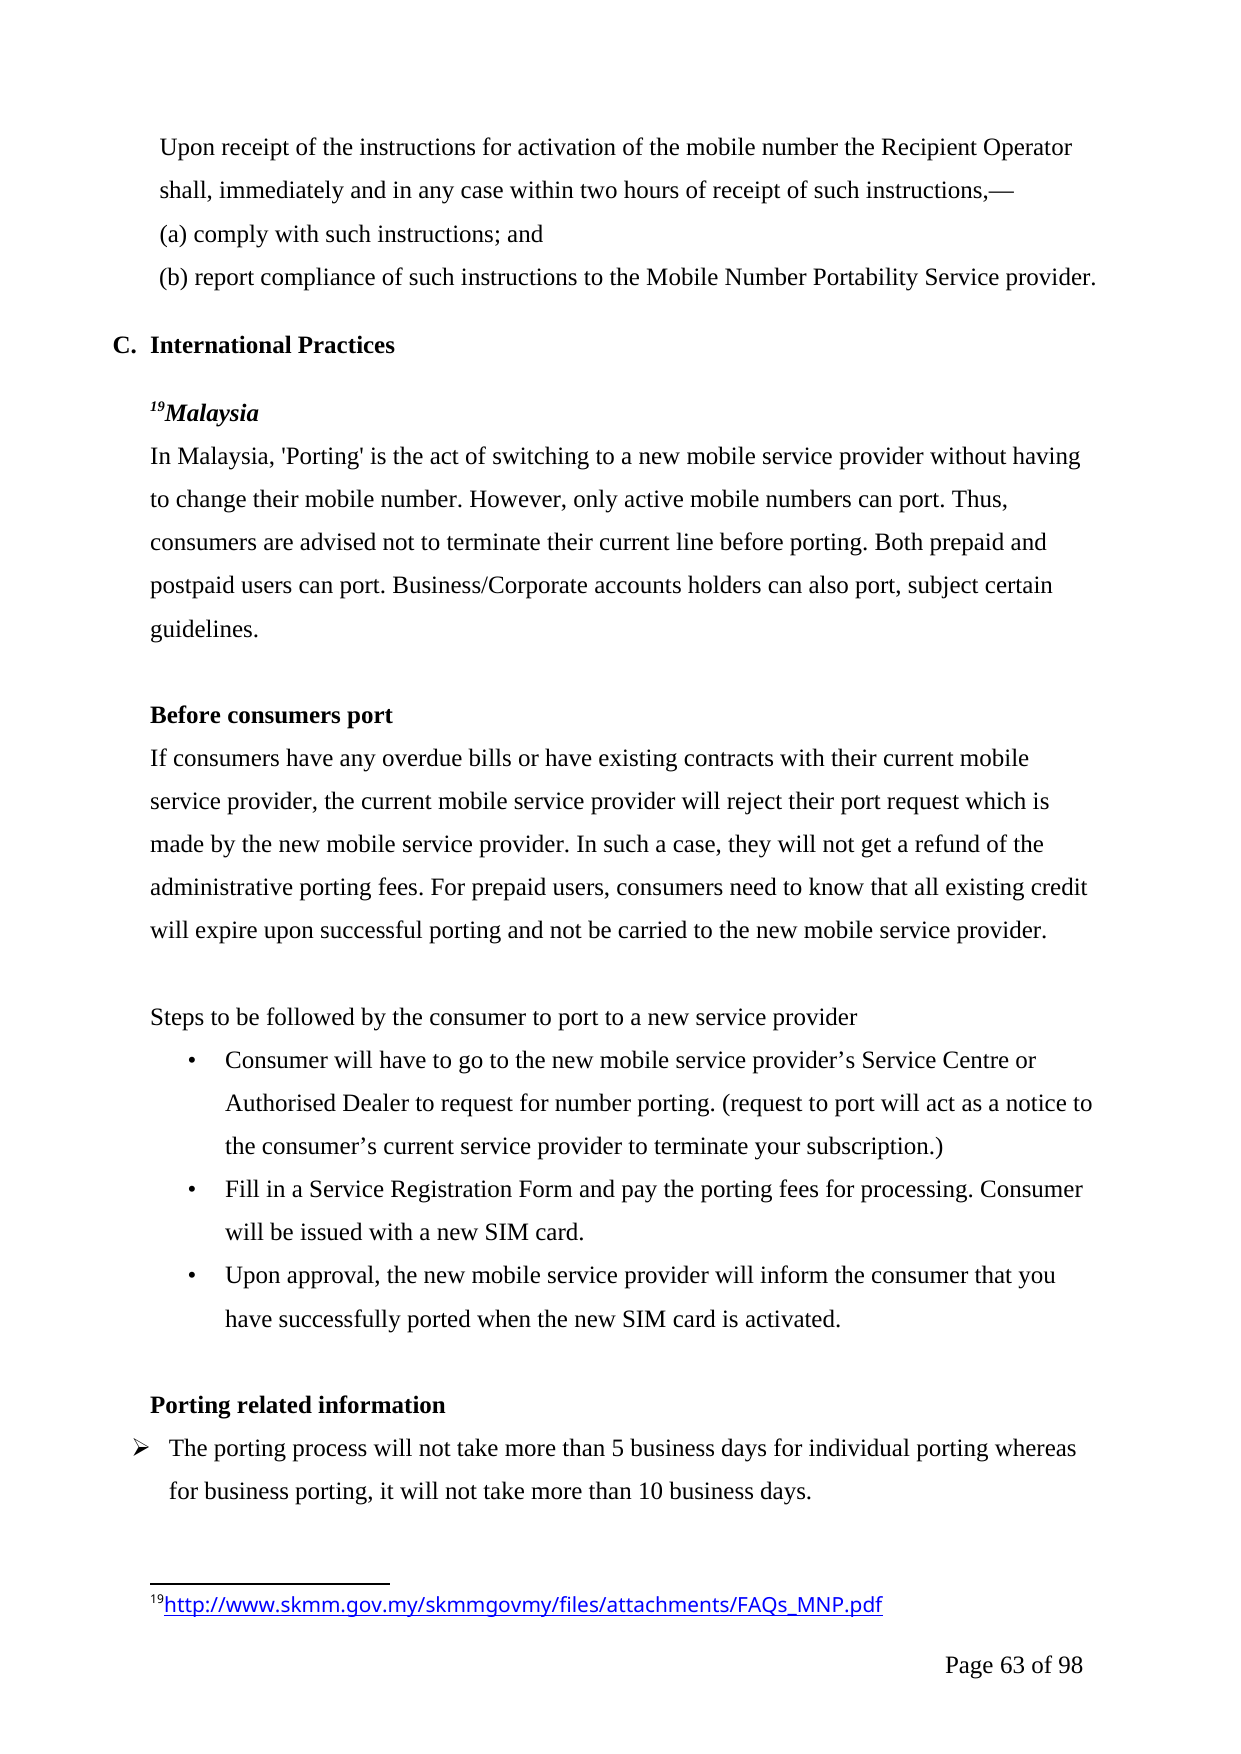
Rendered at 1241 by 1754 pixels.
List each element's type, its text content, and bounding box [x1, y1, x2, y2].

list (b) report compliance of such instructions to the Mobile Number Portability Service provider. [159, 262, 1105, 291]
text Porting related information [150, 1390, 1105, 1419]
list Fill in a Service Registration Form and pay the porting fees for processing. Consumer will be issued with a new SIM card. [187, 1174, 1105, 1246]
text Steps to be followed by the consumer to port to a new service provider [150, 1002, 1105, 1031]
list International Practices [112, 330, 1105, 359]
list Upon receipt of the instructions for activation of the mobile number the Recipient Operator shall, immediately and in any case within two hours of receipt of such instructions,— [159, 132, 1105, 204]
list Consumer will have to go to the new mobile service provider’s Service Centre or Authorised Dealer to request for number porting. (request to port will act as a notice to the consumer’s current service provider to terminate your subscription.) [187, 1045, 1105, 1160]
list Upon approval, the new mobile service provider will inform the consumer that you have successfully ported when the new SIM card is activated. [187, 1261, 1105, 1332]
list The porting process will not take more than 5 business days for individual porting whereas for business porting, it will not take more than 10 business days. [131, 1433, 1105, 1505]
text If consumers have any overdue bills or have existing contracts with their current mobile service provider, the current mobile service provider will reject their port request which is made by the new mobile service provider. In such a case, they will not get a refund of the administrative porting fees. For prepaid users, consumers need to know that all existing credit will expire upon successful porting and not be carried to the new mobile service provider. [150, 743, 1105, 944]
text Before consumers port [150, 700, 1105, 729]
list (a) comply with such instructions; and [159, 219, 1105, 247]
list In Malaysia, 'Porting' is the act of switching to a new mobile service provider without having to change their mobile number. However, only active mobile numbers can port. Thus, consumers are advised not to terminate their current line before porting. Both prepaid and postpaid users can port. Business/Corporate accounts holders can also port, subject certain guidelines. [150, 441, 1105, 642]
text Malaysia [150, 398, 1105, 427]
